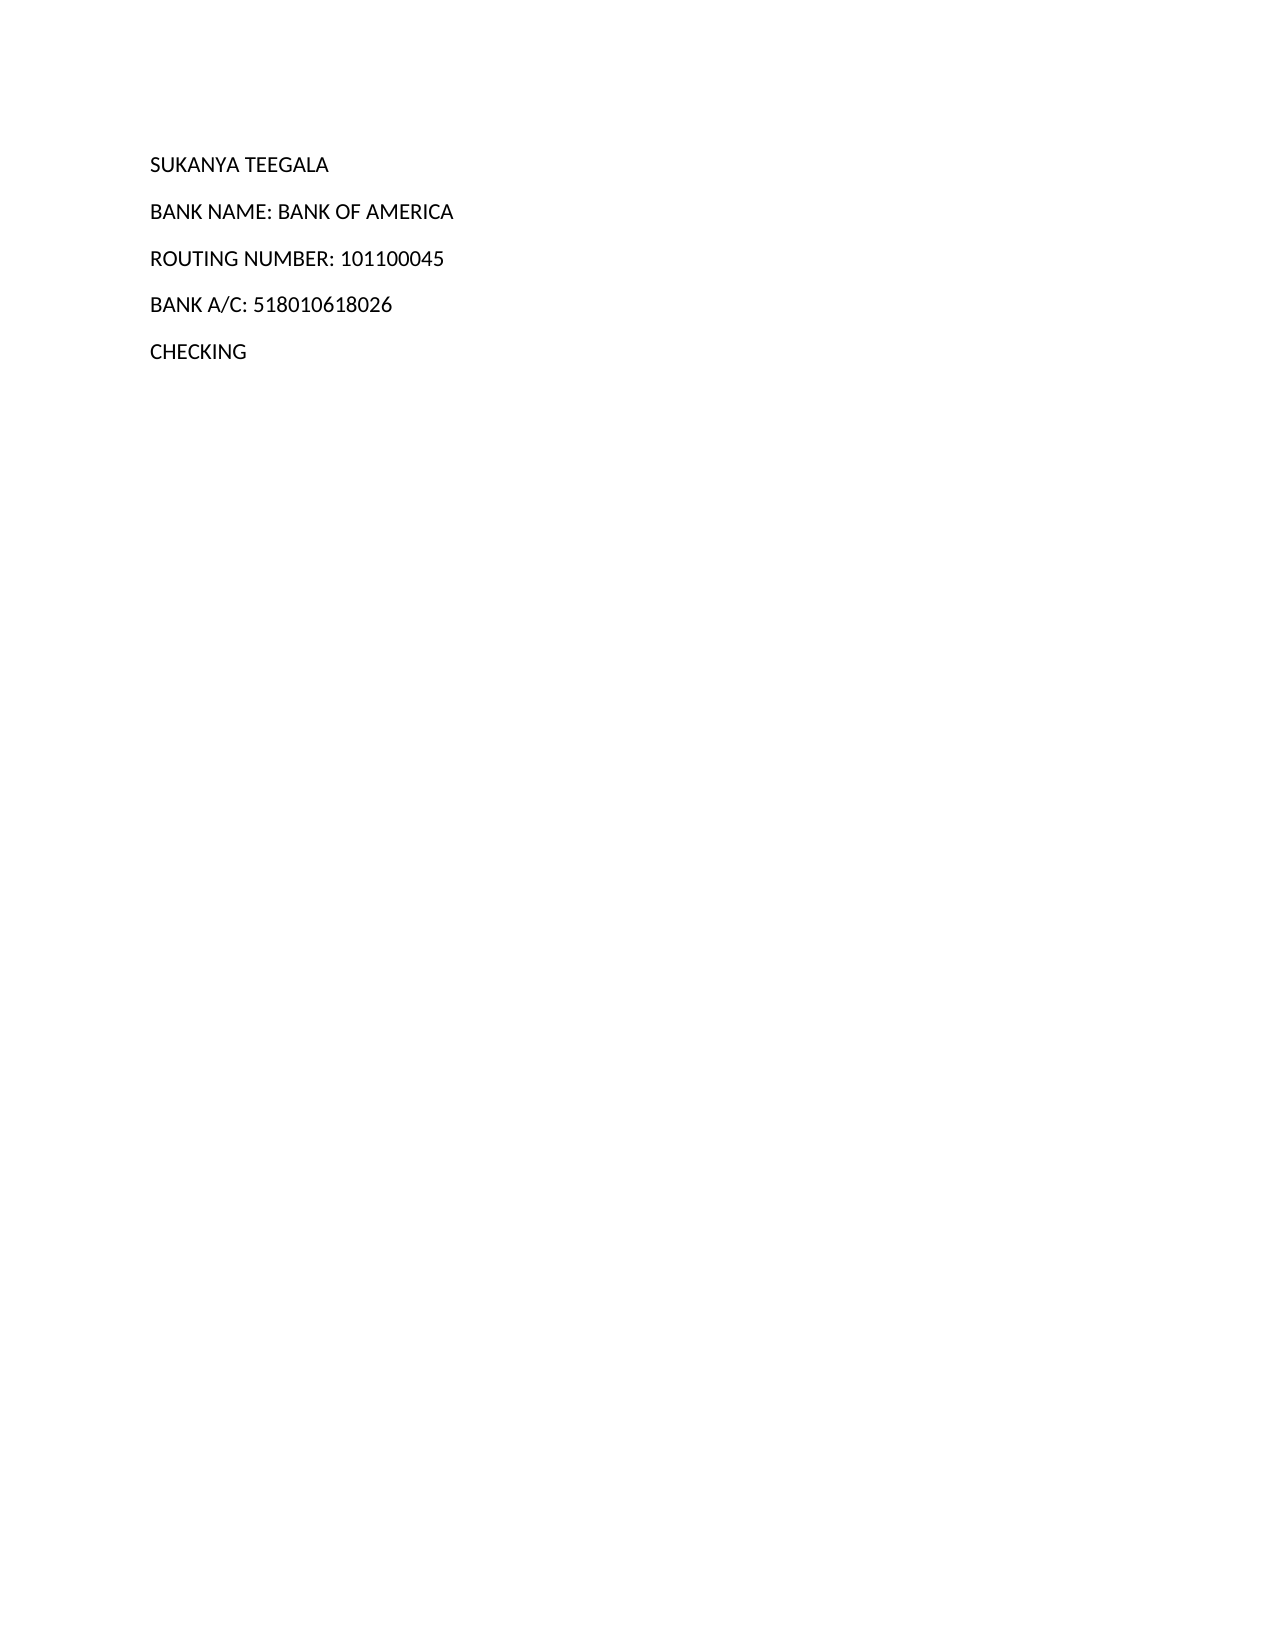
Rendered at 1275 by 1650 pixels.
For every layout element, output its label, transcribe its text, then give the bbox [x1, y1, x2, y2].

text SUKANYA TEEGALA [150, 150, 1125, 178]
text BANK A/C: 518010618026 [150, 291, 1125, 319]
text CHECKING [150, 337, 1125, 366]
text ROUTING NUMBER: 101100045 [150, 244, 1125, 272]
text BANK NAME: BANK OF AMERICA [150, 197, 1125, 225]
